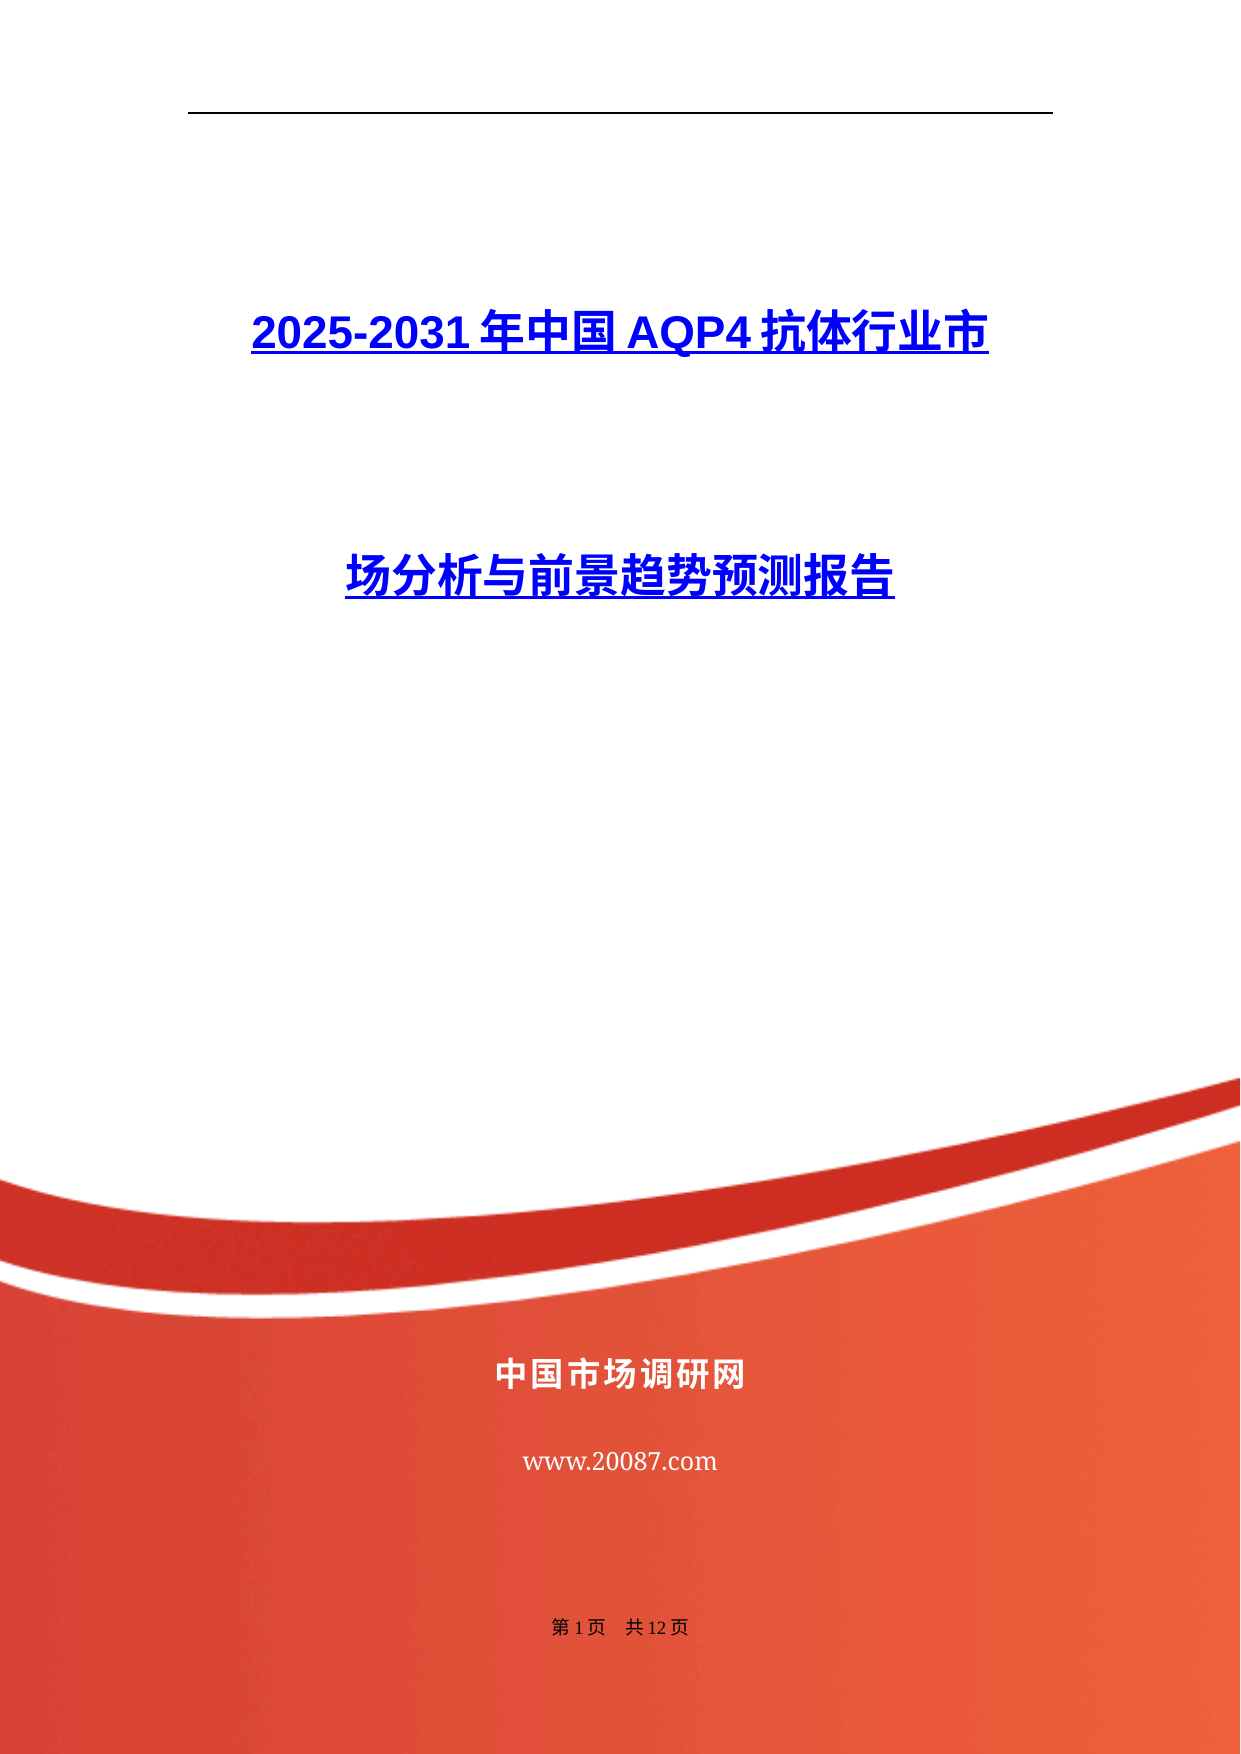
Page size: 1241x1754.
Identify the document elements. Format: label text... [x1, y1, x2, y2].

table_header 2025-2031年中国AQP4抗体行业市场分析与前景趋势预测报告 [188, 207, 1053, 773]
subtitle 中国市场调研网 [187, 1339, 1053, 1404]
picture [0, 1006, 1241, 1754]
text www.20087.com [187, 1428, 1053, 1493]
